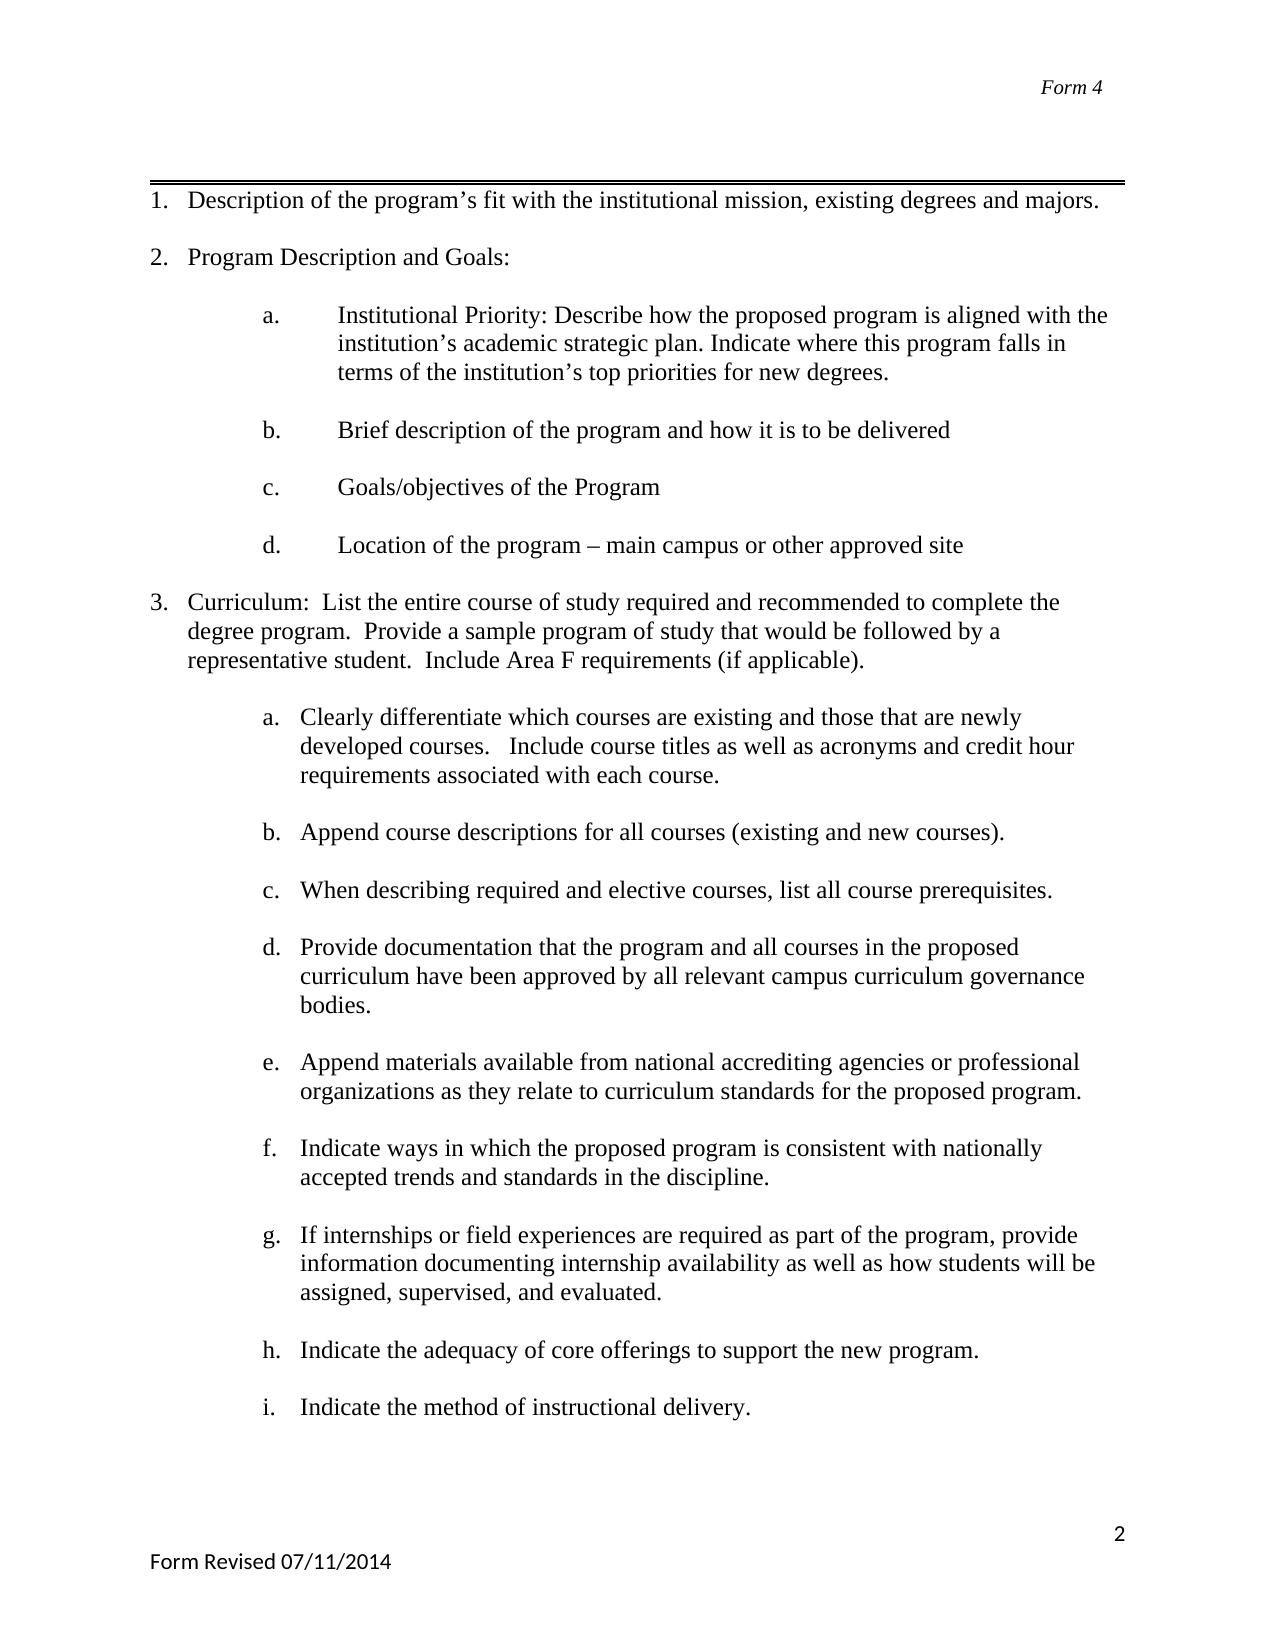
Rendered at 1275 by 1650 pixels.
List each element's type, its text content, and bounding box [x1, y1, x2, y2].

list Append materials available from national accrediting agencies or professional organizations as they relate to curriculum standards for the proposed program. [262, 1047, 1125, 1105]
list Indicate the method of instructional delivery. [262, 1392, 1125, 1421]
list Location of the program – main campus or other approved site [262, 530, 1125, 558]
list If internships or field experiences are required as part of the program, provide information documenting internship availability as well as how students will be assigned, supervised, and evaluated. [262, 1220, 1125, 1306]
list Clearly differentiate which courses are existing and those that are newly developed courses. Include course titles as well as acronyms and credit hour requirements associated with each course. [262, 702, 1125, 788]
list Curriculum: List the entire course of study required and recommended to complete the degree program. Provide a sample program of study that would be followed by a representative student. Include Area F requirements (if applicable). [150, 587, 1125, 673]
list Append course descriptions for all courses (existing and new courses). [262, 817, 1125, 846]
list Institutional Priority: Describe how the proposed program is aligned with the institution’s academic strategic plan. Indicate where this program falls in terms of the institution’s top priorities for new degrees. [262, 300, 1125, 386]
list Provide documentation that the program and all courses in the proposed curriculum have been approved by all relevant campus curriculum governance bodies. [262, 932, 1125, 1018]
list Brief description of the program and how it is to be delivered [262, 415, 1125, 443]
list Description of the program’s fit with the institutional mission, existing degrees and majors. [150, 185, 1125, 213]
list When describing required and elective courses, list all course prerequisites. [262, 875, 1125, 903]
list Indicate ways in which the proposed program is consistent with nationally accepted trends and standards in the discipline. [262, 1133, 1125, 1191]
list Goals/objectives of the Program [262, 472, 1125, 501]
list Program Description and Goals: [150, 242, 1125, 271]
list Indicate the adequacy of core offerings to support the new program. [262, 1335, 1125, 1363]
